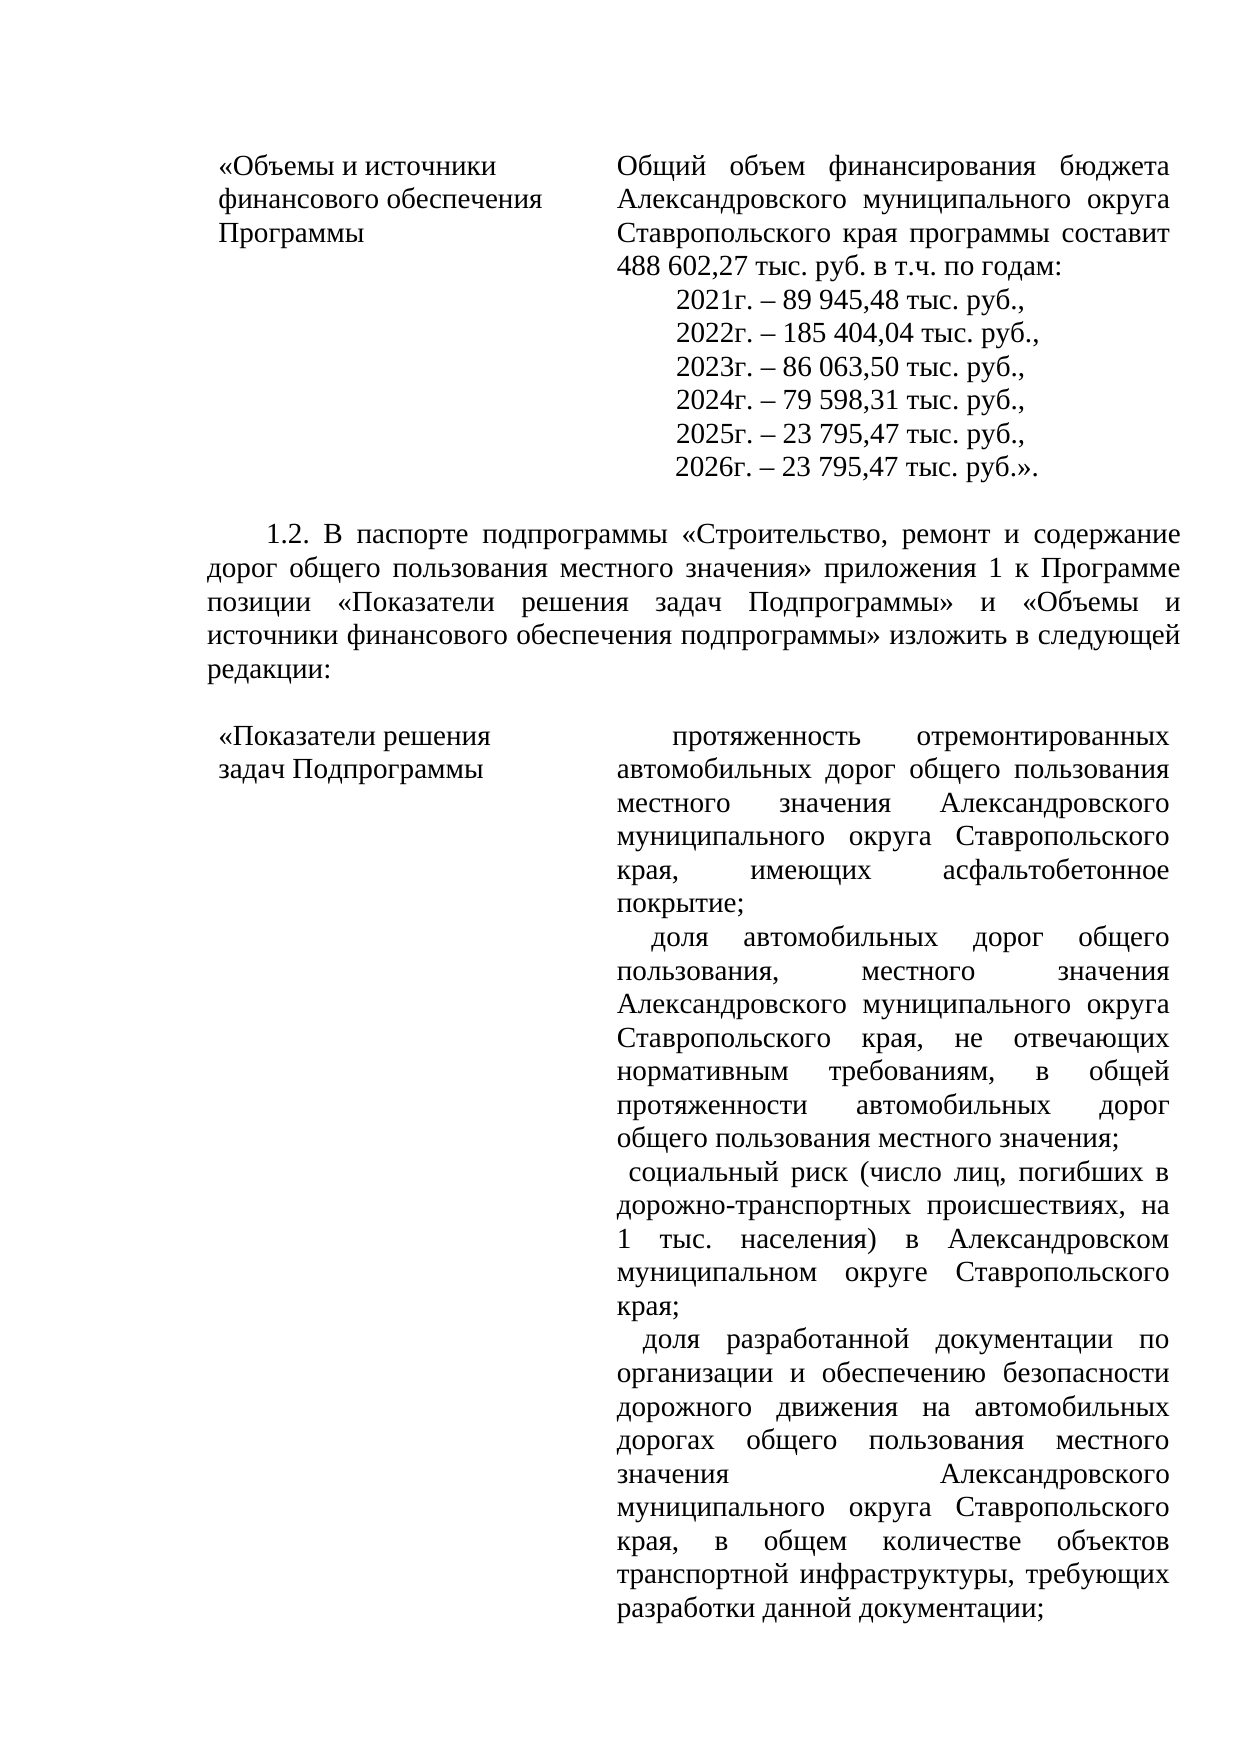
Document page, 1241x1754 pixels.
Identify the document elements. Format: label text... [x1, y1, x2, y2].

table_header «Объемы и источники финансового обеспечения Программы [207, 148, 605, 483]
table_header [207, 718, 605, 1623]
table_header Общий объем финансирования бюджета Александровского муниципального округа Ставропольского края программы составит 488 602,27 тыс. руб. в т.ч. по годам: 2021г. – 89 945,48 тыс. руб., 2022г. – 185 404,04 тыс. руб., 2023г. – 86 063,50 тыс. руб., 2024г. – 79 598,31 тыс. руб., 2025г. – 23 795,47 тыс. руб., 2026г. – 23 795,47 тыс. руб.». [605, 148, 1181, 483]
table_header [605, 718, 1181, 1623]
text 1.2. В паспорте подпрограммы «Строительство, ремонт и содержание дорог общего пользования местного значения» приложения 1 к Программе позиции «Показатели решения задач Подпрограммы» и «Объемы и источники финансового обеспечения подпрограммы» изложить в следующей редакции: [207, 517, 1181, 684]
